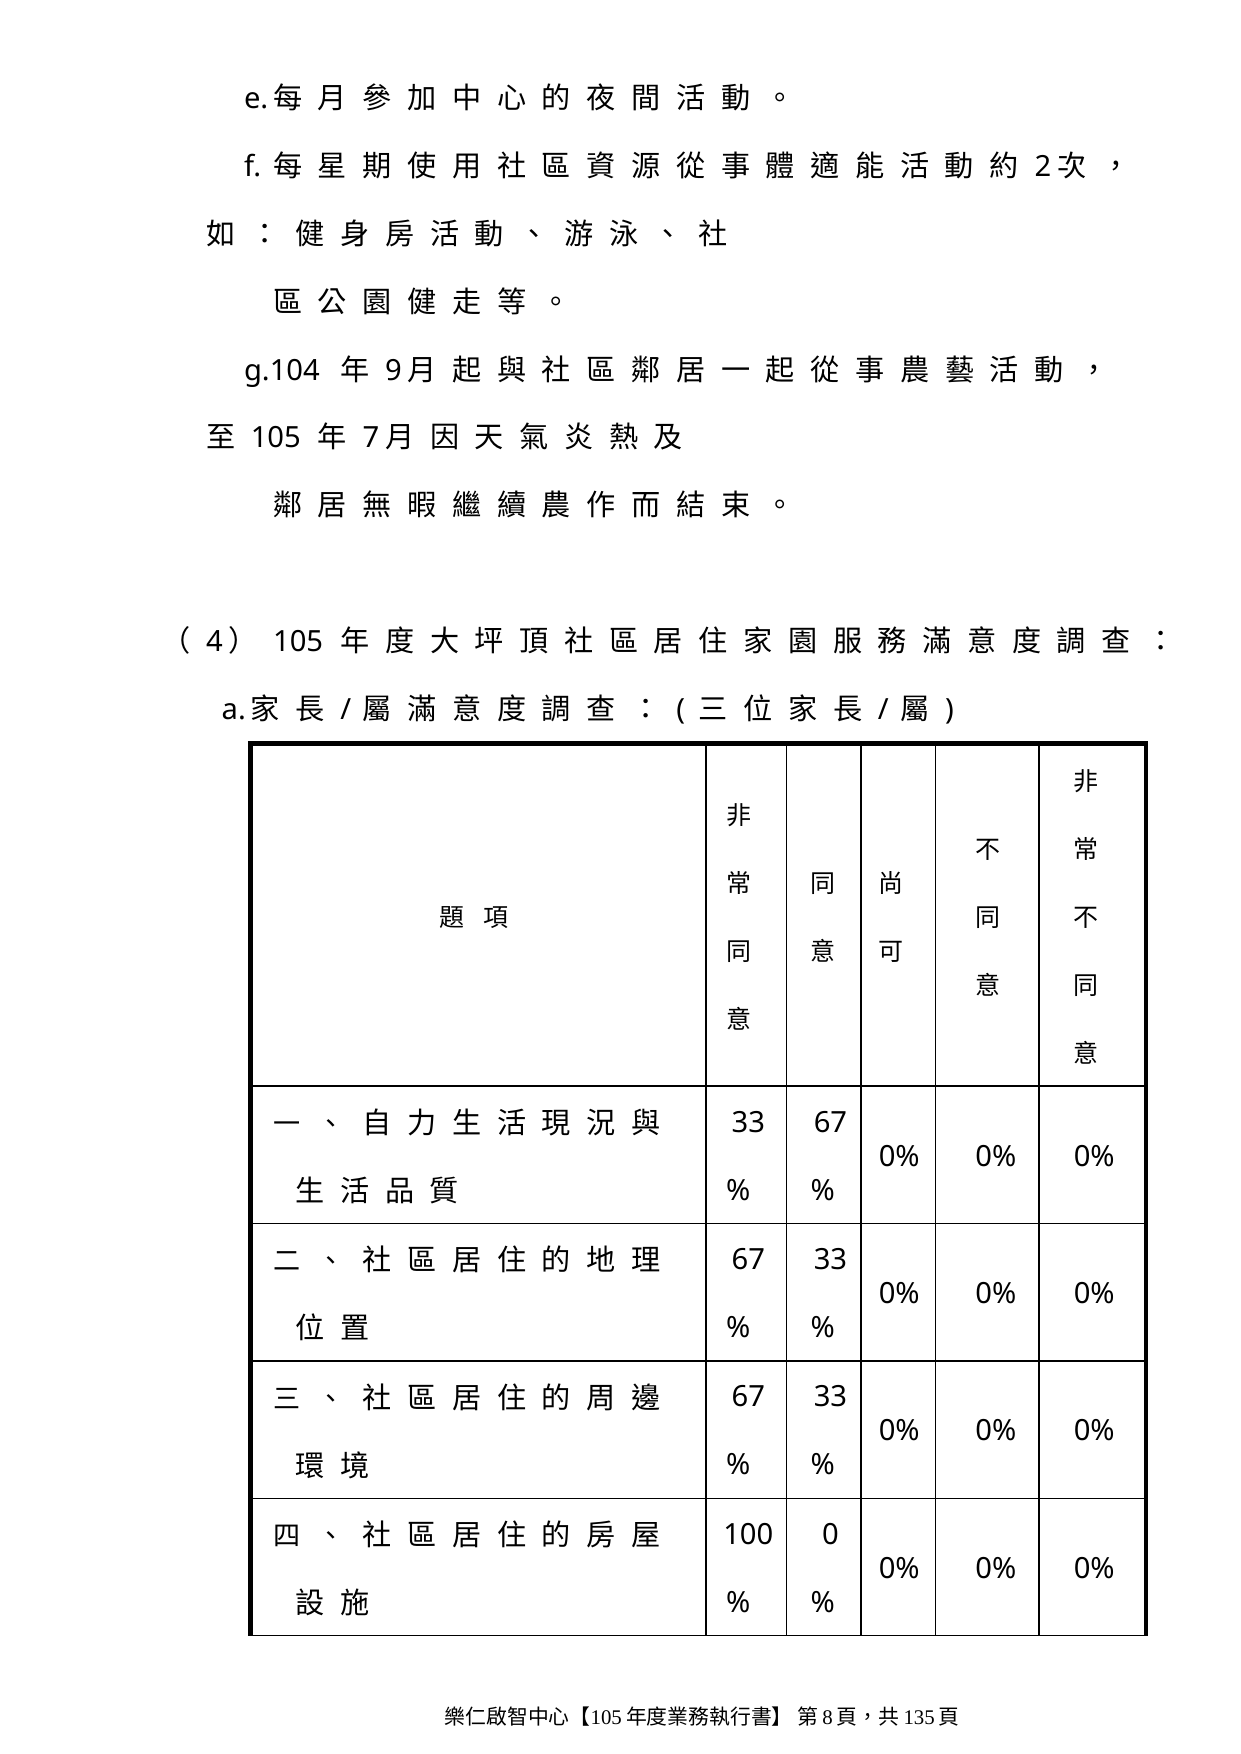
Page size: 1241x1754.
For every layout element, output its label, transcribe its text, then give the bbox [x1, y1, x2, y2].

table_cell 0% [862, 1087, 935, 1223]
table_header 不同意 [936, 746, 1038, 1085]
text g.104年9月起與社區鄰居一起從事農藝活動，至105年7月因天氣炎熱及 鄰居無暇繼續農作而結束。 [161, 333, 1146, 537]
table_cell 四、社區居住的房屋設施 [253, 1499, 705, 1635]
text a.家長/屬滿意度調查：(三位家長/屬) [139, 673, 1146, 741]
table_cell 0% [862, 1362, 935, 1497]
table_cell 0% [936, 1224, 1038, 1360]
text （4）105年度大坪頂社區居住家園服務滿意度調查： [94, 605, 1146, 673]
table_cell 33% [787, 1362, 860, 1497]
table_cell 二、社區居住的地理位置 [253, 1224, 705, 1360]
table_header 非常不同意 [1040, 746, 1144, 1085]
table_cell 0% [936, 1499, 1038, 1635]
table_cell 0% [1040, 1087, 1144, 1223]
text e.每月參加中心的夜間活動。 [161, 62, 1146, 130]
table_header 非常同意 [707, 746, 786, 1085]
table_cell 0% [787, 1499, 860, 1635]
table_cell 67% [787, 1087, 860, 1223]
table_cell 100% [707, 1499, 786, 1635]
table_cell 67% [707, 1224, 786, 1360]
table_cell 0% [1040, 1499, 1144, 1635]
table_cell 三、社區居住的周邊環境 [253, 1362, 705, 1497]
text f.每星期使用社區資源從事體適能活動約2次，如：健身房活動、游泳、社 區公園健走等。 [161, 130, 1146, 333]
table_cell 33% [707, 1087, 786, 1223]
table_cell 0% [862, 1499, 935, 1635]
table_cell 33% [787, 1224, 860, 1360]
table_cell 67% [707, 1362, 786, 1497]
table_cell 0% [862, 1224, 935, 1360]
table_cell 0% [936, 1362, 1038, 1497]
table_cell 0% [1040, 1224, 1144, 1360]
table_cell 一、自力生活現況與生活品質 [253, 1087, 705, 1223]
table_cell 0% [936, 1087, 1038, 1223]
table_header 同意 [787, 746, 860, 1085]
table_header 題項 [253, 746, 705, 1085]
table_cell 0% [1040, 1362, 1144, 1497]
table_header 尚可 [862, 746, 935, 1085]
